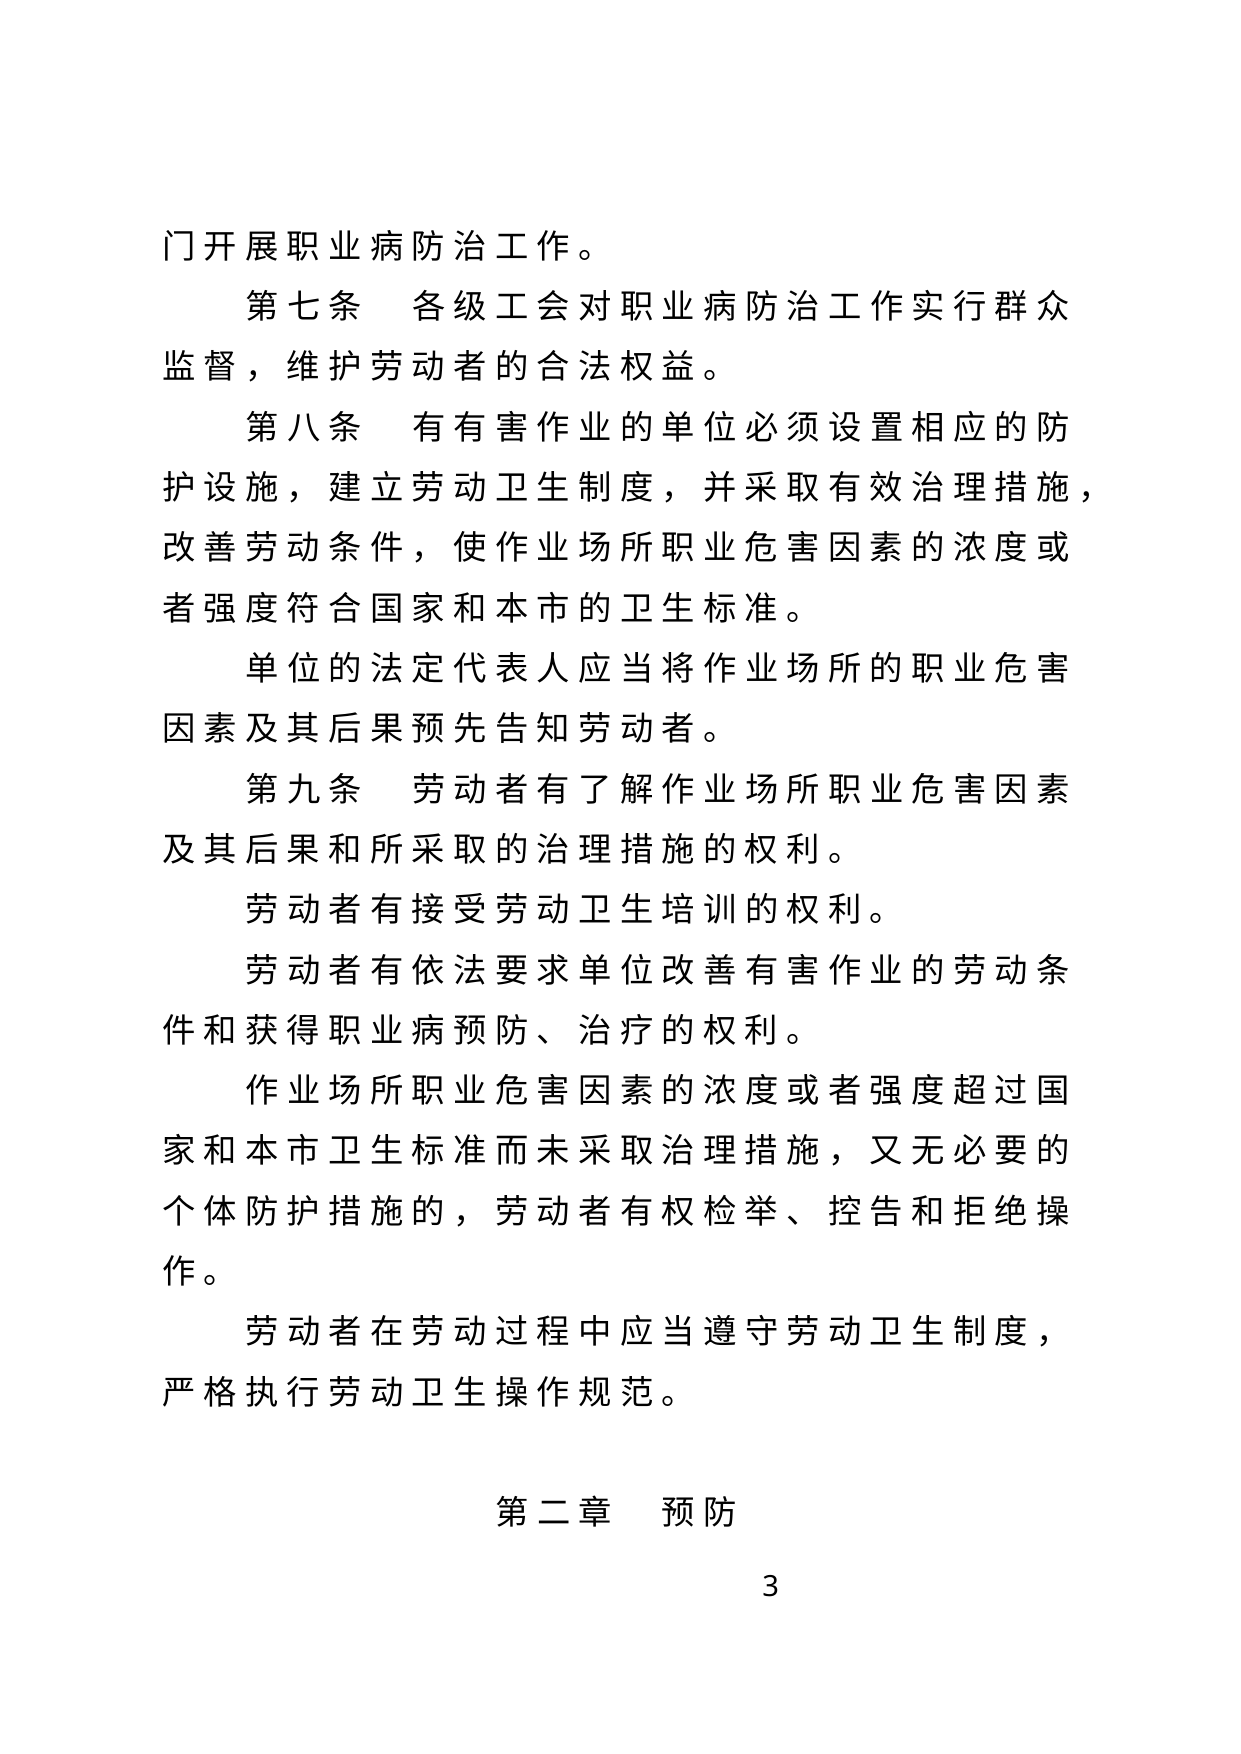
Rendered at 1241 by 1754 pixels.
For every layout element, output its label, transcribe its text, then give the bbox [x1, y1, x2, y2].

text 第七条 各级工会对职业病防治工作实行群众监督，维护劳动者的合法权益。 [162, 274, 1078, 394]
text 第九条 劳动者有了解作业场所职业危害因素及其后果和所采取的治理措施的权利。 [162, 756, 1078, 877]
text 劳动者在劳动过程中应当遵守劳动卫生制度，严格执行劳动卫生操作规范。 [162, 1299, 1078, 1420]
text 第八条 有有害作业的单位必须设置相应的防护设施，建立劳动卫生制度，并采取有效治理措施，改善劳动条件，使作业场所职业危害因素的浓度或者强度符合国家和本市的卫生标准。 [162, 394, 1078, 636]
text 劳动者有依法要求单位改善有害作业的劳动条件和获得职业病预防、治疗的权利。 [162, 937, 1078, 1058]
text 劳动者有接受劳动卫生培训的权利。 [162, 877, 1078, 937]
text 单位的法定代表人应当将作业场所的职业危害因素及其后果预先告知劳动者。 [162, 636, 1078, 756]
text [162, 213, 1078, 274]
text 作业场所职业危害因素的浓度或者强度超过国家和本市卫生标准而未采取治理措施，又无必要的个体防护措施的，劳动者有权检举、控告和拒绝操作。 [162, 1058, 1078, 1299]
text 第二章 预防 [162, 1480, 1078, 1540]
